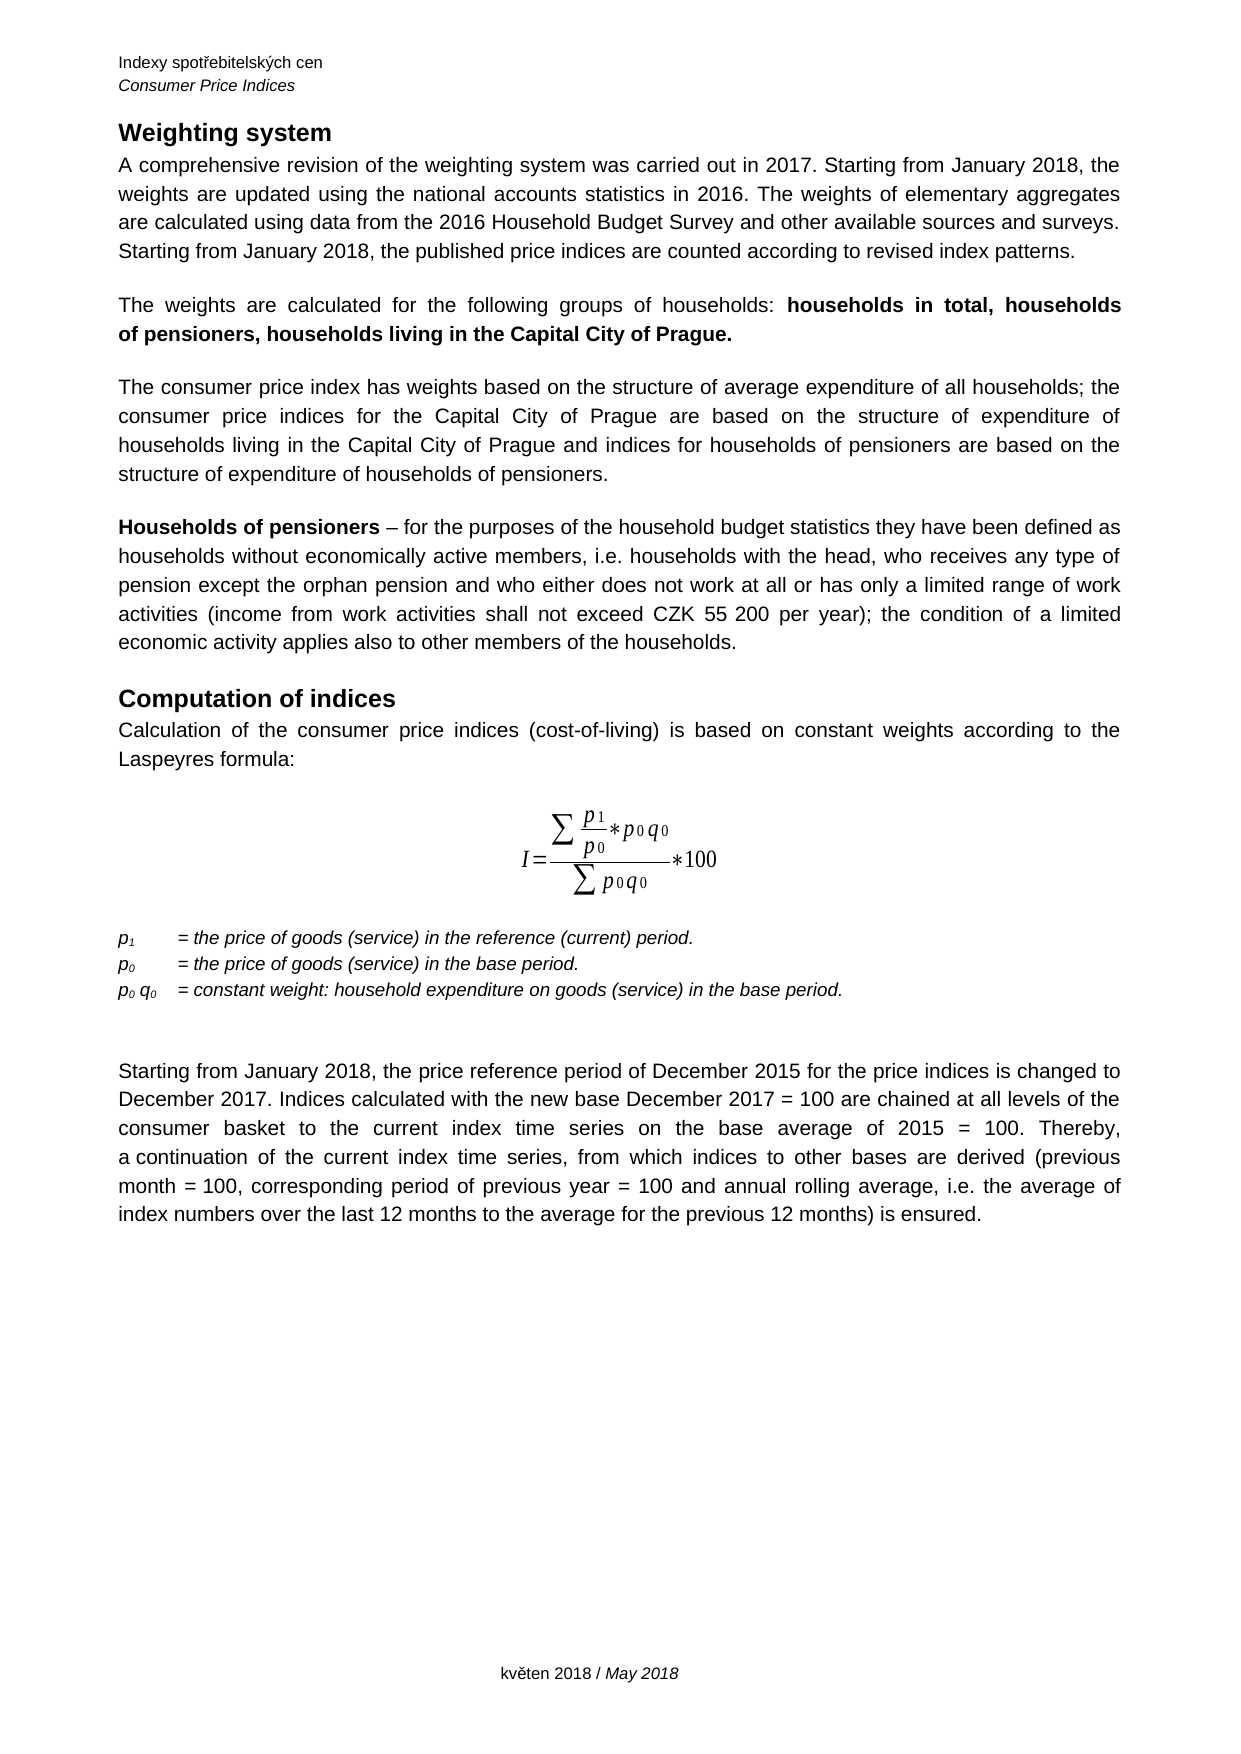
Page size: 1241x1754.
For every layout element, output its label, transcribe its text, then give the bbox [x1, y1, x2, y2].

text Starting from January 2018, the price reference period of December 2015 for the price indices is changed to December 2017. Indices calculated with the new base December 2017 = 100 are chained at all levels of the consumer basket to the current index time series on the base average of 2015 = 100. Thereby, a continuation of the current index time series, from which indices to other bases are derived (previous month = 100, corresponding period of previous year = 100 and annual rolling average, i.e. the average of index numbers over the last 12 months to the average for the previous 12 months) is ensured. [118, 1058, 1122, 1226]
text Households of pensioners – for the purposes of the household budget statistics they have been defined as households without economically active members, i.e. households with the head, who receives any type of pension except the orphan pension and who either does not work at all or has only a limited range of work activities (income from work activities shall not exceed CZK 55 200 per year); the condition of a limited economic activity applies also to other members of the households. [118, 515, 1122, 654]
text A comprehensive revision of the weighting system was carried out in 2017. Starting from January 2018, the weights are updated using the national accounts statistics in 2016. The weights of elementary aggregates are calculated using data from the 2016 Household Budget Survey and other available sources and surveys. Starting from January 2018, the published price indices are counted according to revised index patterns. [118, 153, 1122, 263]
subtitle Calculation of the consumer price indices (cost-of-living) is based on constant weights according to the Laspeyres formula: [118, 718, 1122, 771]
subtitle Weighting system [118, 118, 1122, 147]
text The consumer price index has weights based on the structure of average expenditure of all households; the consumer price indices for the Capital City of Prague are based on the structure of expenditure of households living in the Capital City of Prague and indices for households of pensioners are based on the structure of expenditure of households of pensioners. [118, 375, 1122, 485]
subtitle p0 q0 = constant weight: household expenditure on goods (service) in the base period. [118, 979, 1122, 1000]
subtitle Computation of indices [118, 684, 1122, 713]
subtitle p1 = the price of goods (service) in the reference (current) period. [118, 927, 1122, 949]
subtitle p0 = the price of goods (service) in the base period. [118, 953, 1122, 974]
text The weights are calculated for the following groups of households: households in total, households of pensioners, households living in the Capital City of Prague. [118, 293, 1122, 345]
